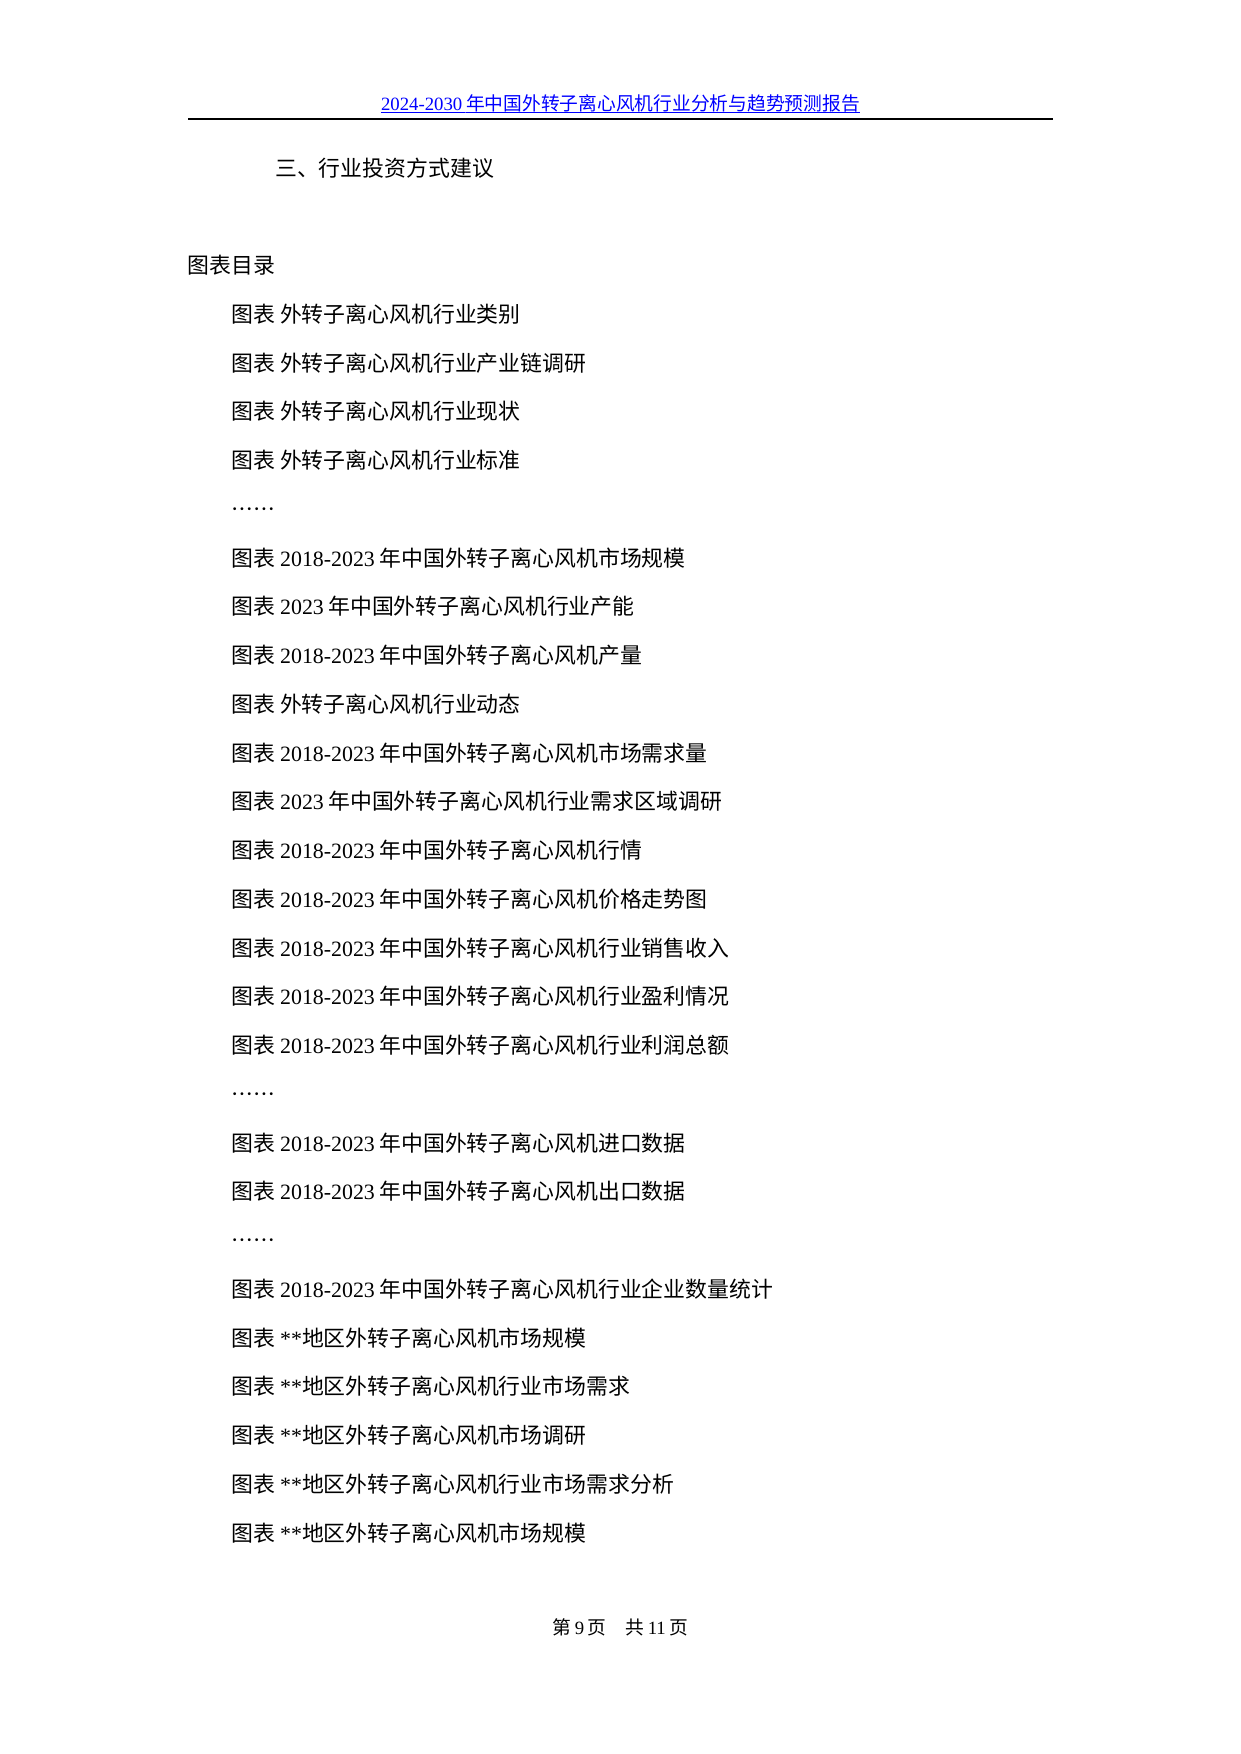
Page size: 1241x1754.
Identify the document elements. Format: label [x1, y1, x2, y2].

text [187, 150, 1053, 1548]
